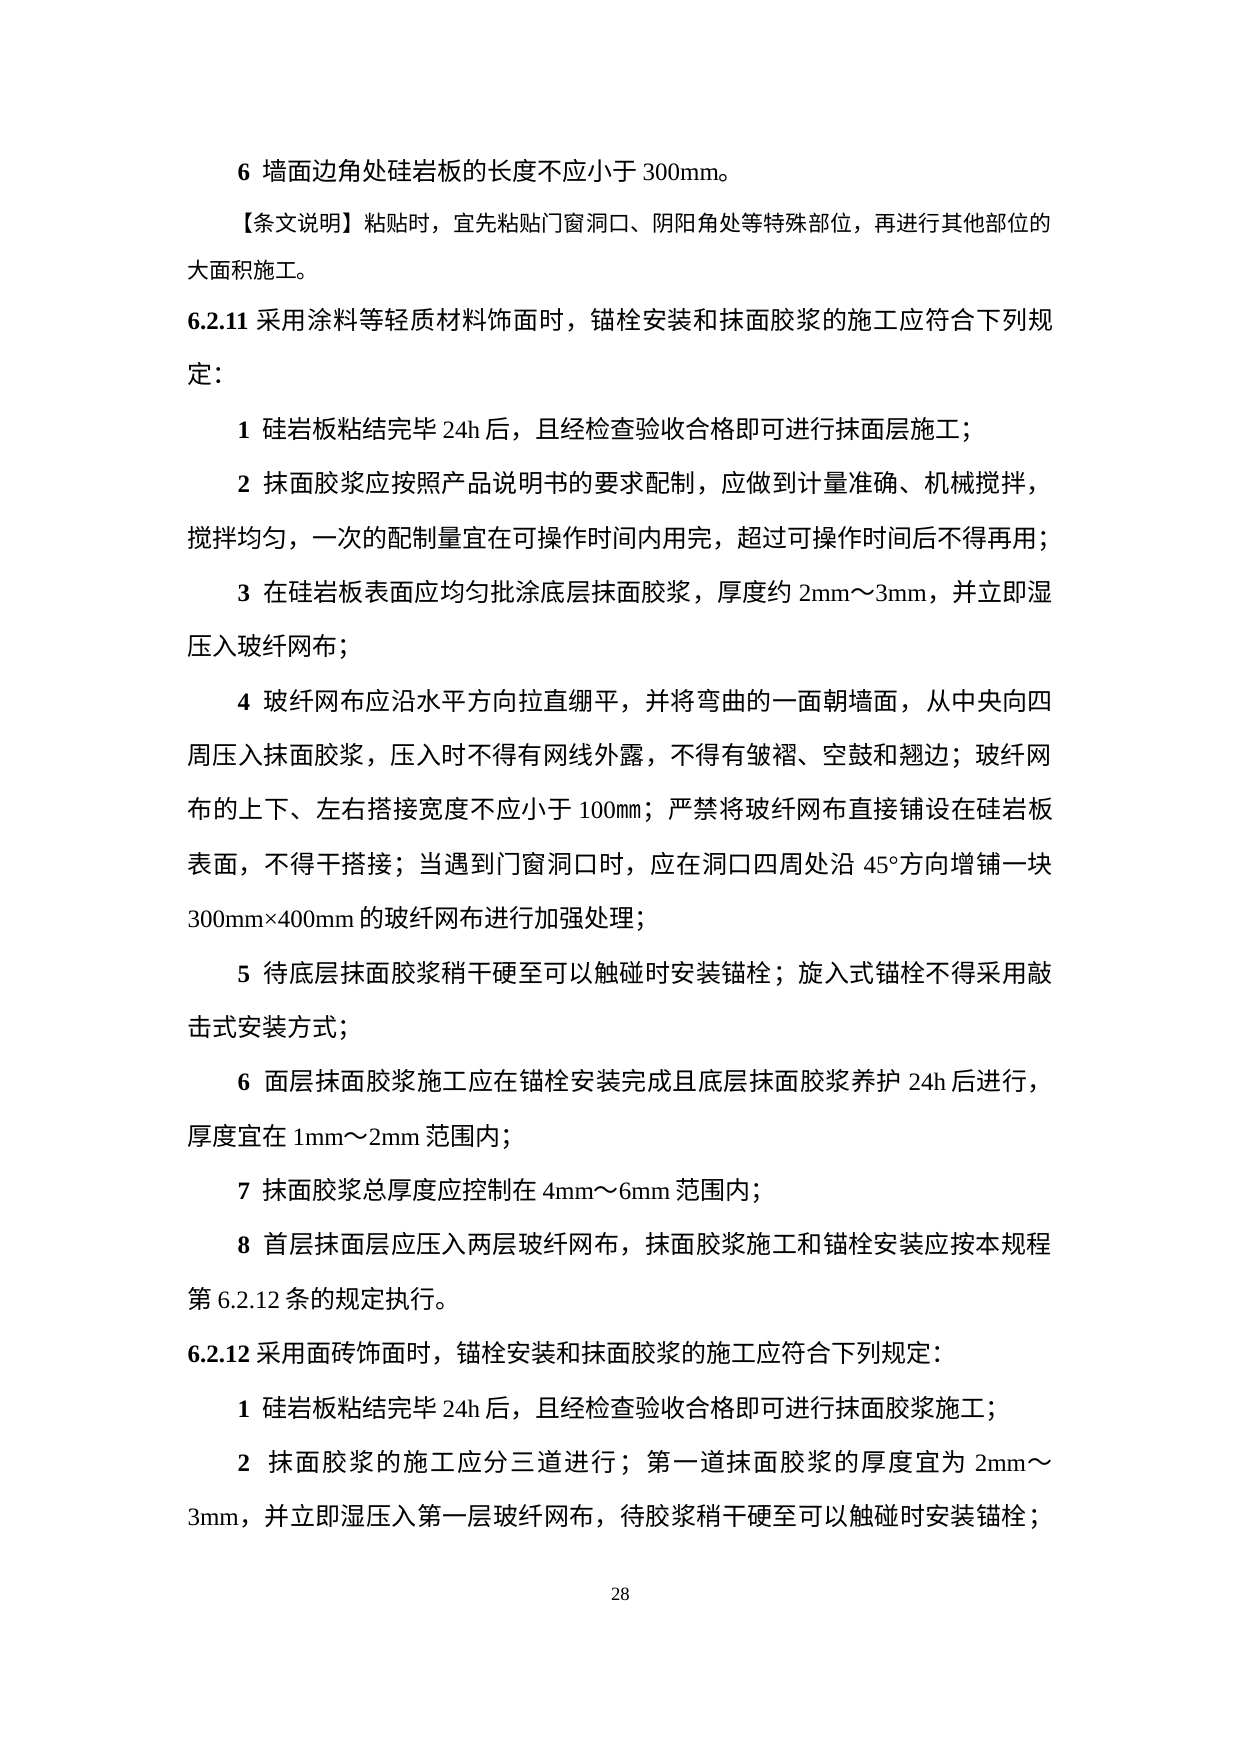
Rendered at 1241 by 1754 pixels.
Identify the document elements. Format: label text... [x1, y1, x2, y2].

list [187, 1442, 1053, 1533]
list 6.2.11 采用涂料等轻质材料饰面时，锚栓安装和抹面胶浆的施工应符合下列规定： [187, 301, 1053, 391]
text 【条文说明】粘贴时，宜先粘贴门窗洞口、阴阳角处等特殊部位，再进行其他部位的大面积施工。 [187, 206, 1053, 285]
list 8 首层抹面层应压入两层玻纤网布，抹面胶浆施工和锚栓安装应按本规程第6.2.12条的规定执行。 [187, 1225, 1053, 1316]
list 6 面层抹面胶浆施工应在锚栓安装完成且底层抹面胶浆养护24h后进行，厚度宜在1mm～2mm范围内； [187, 1062, 1053, 1152]
list 2 抹面胶浆应按照产品说明书的要求配制，应做到计量准确、机械搅拌，搅拌均匀，一次的配制量宜在可操作时间内用完，超过可操作时间后不得再用； [187, 464, 1053, 554]
list 1 硅岩板粘结完毕24h后，且经检查验收合格即可进行抹面层施工； [187, 409, 1053, 446]
list 1 硅岩板粘结完毕24h后，且经检查验收合格即可进行抹面胶浆施工； [187, 1388, 1053, 1424]
list 5 待底层抹面胶浆稍干硬至可以触碰时安装锚栓；旋入式锚栓不得采用敲击式安装方式； [187, 953, 1053, 1044]
list 6.2.12 采用面砖饰面时，锚栓安装和抹面胶浆的施工应符合下列规定： [187, 1334, 1053, 1370]
list 7 抹面胶浆总厚度应控制在4mm～6mm范围内； [187, 1171, 1053, 1207]
list 4 玻纤网布应沿水平方向拉直绷平，并将弯曲的一面朝墙面，从中央向四周压入抹面胶浆，压入时不得有网线外露，不得有皱褶、空鼓和翘边；玻纤网布的上下、左右搭接宽度不应小于100㎜；严禁将玻纤网布直接铺设在硅岩板表面，不得干搭接；当遇到门窗洞口时，应在洞口四周处沿45°方向增铺一块300mm×的玻纤网布进行加强处理； [187, 681, 1053, 935]
list 3 在硅岩板表面应均匀批涂底层抹面胶浆，厚度约2mm～3mm，并立即湿压入玻纤网布； [187, 572, 1053, 663]
list 6 墙面边角处硅岩板的长度不应小于300mm。 [187, 151, 1053, 187]
